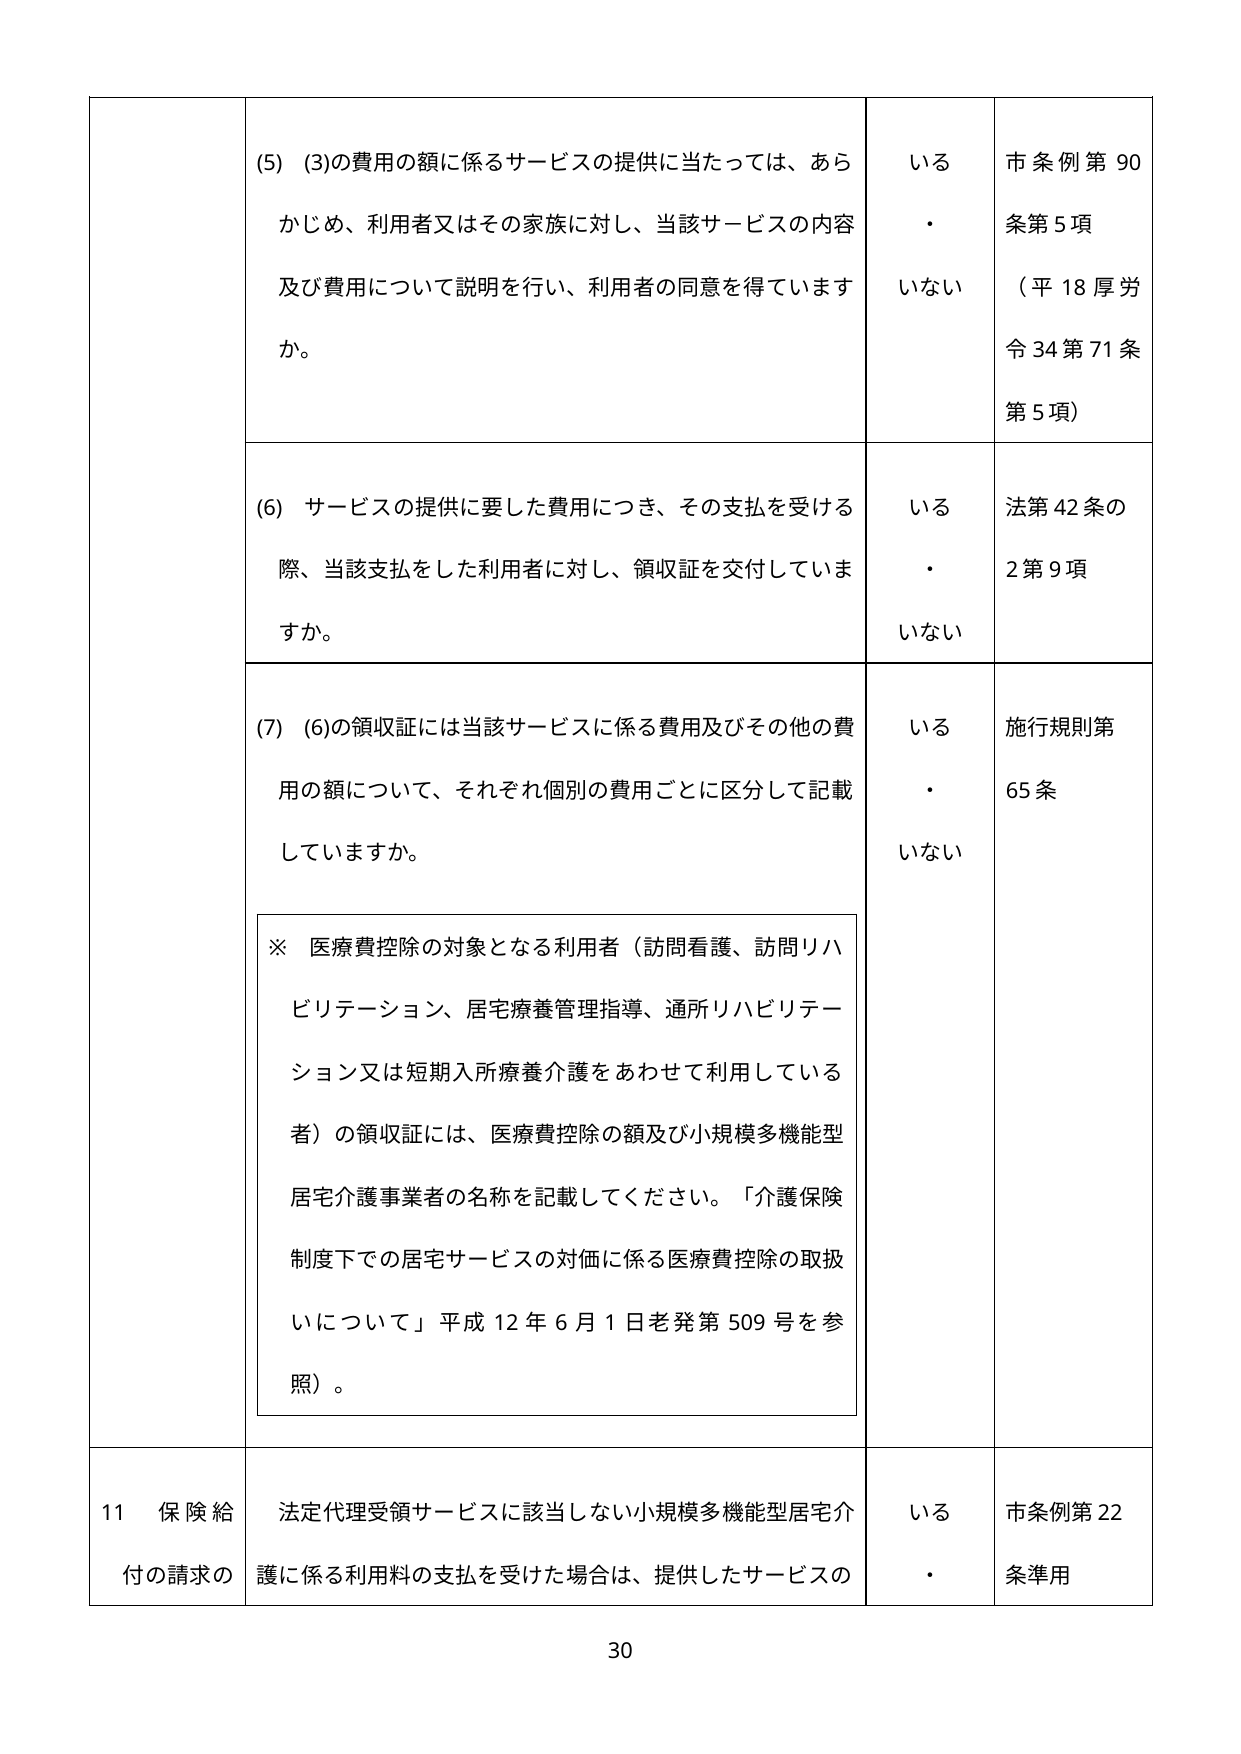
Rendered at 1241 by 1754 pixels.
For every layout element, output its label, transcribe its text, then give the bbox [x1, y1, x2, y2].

table_cell (7) (6)の領収証には当該サービスに係る費用及びその他の費用の額について、それぞれ個別の費用ごとに区分して記載していますか。 [246, 664, 865, 1447]
table_cell 法第42条の2第9項 [995, 443, 1152, 662]
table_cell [995, 1448, 1152, 1605]
table_cell 市条例第90条第5項 （平18厚労令34第71条第5項） [995, 98, 1152, 442]
table_cell 施行規則第65条 [995, 664, 1152, 1447]
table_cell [90, 1448, 245, 1605]
table_cell (6) サービスの提供に要した費用につき、その支払を受ける際、当該支払をした利用者に対し、領収証を交付していますか。 [246, 443, 865, 662]
table_cell いる ・ いない [867, 443, 994, 662]
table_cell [246, 1448, 865, 1605]
table_cell (5) (3)の費用の額に係るサービスの提供に当たっては、あらかじめ、利用者又はその家族に対し、当該サ－ビスの内容及び費用について説明を行い、利用者の同意を得ていますか。 [246, 98, 865, 442]
table_cell いる ・ いない [867, 664, 994, 1447]
table_cell いる ・ いない [867, 1448, 994, 1605]
table_cell いる ・ いない [867, 98, 994, 442]
